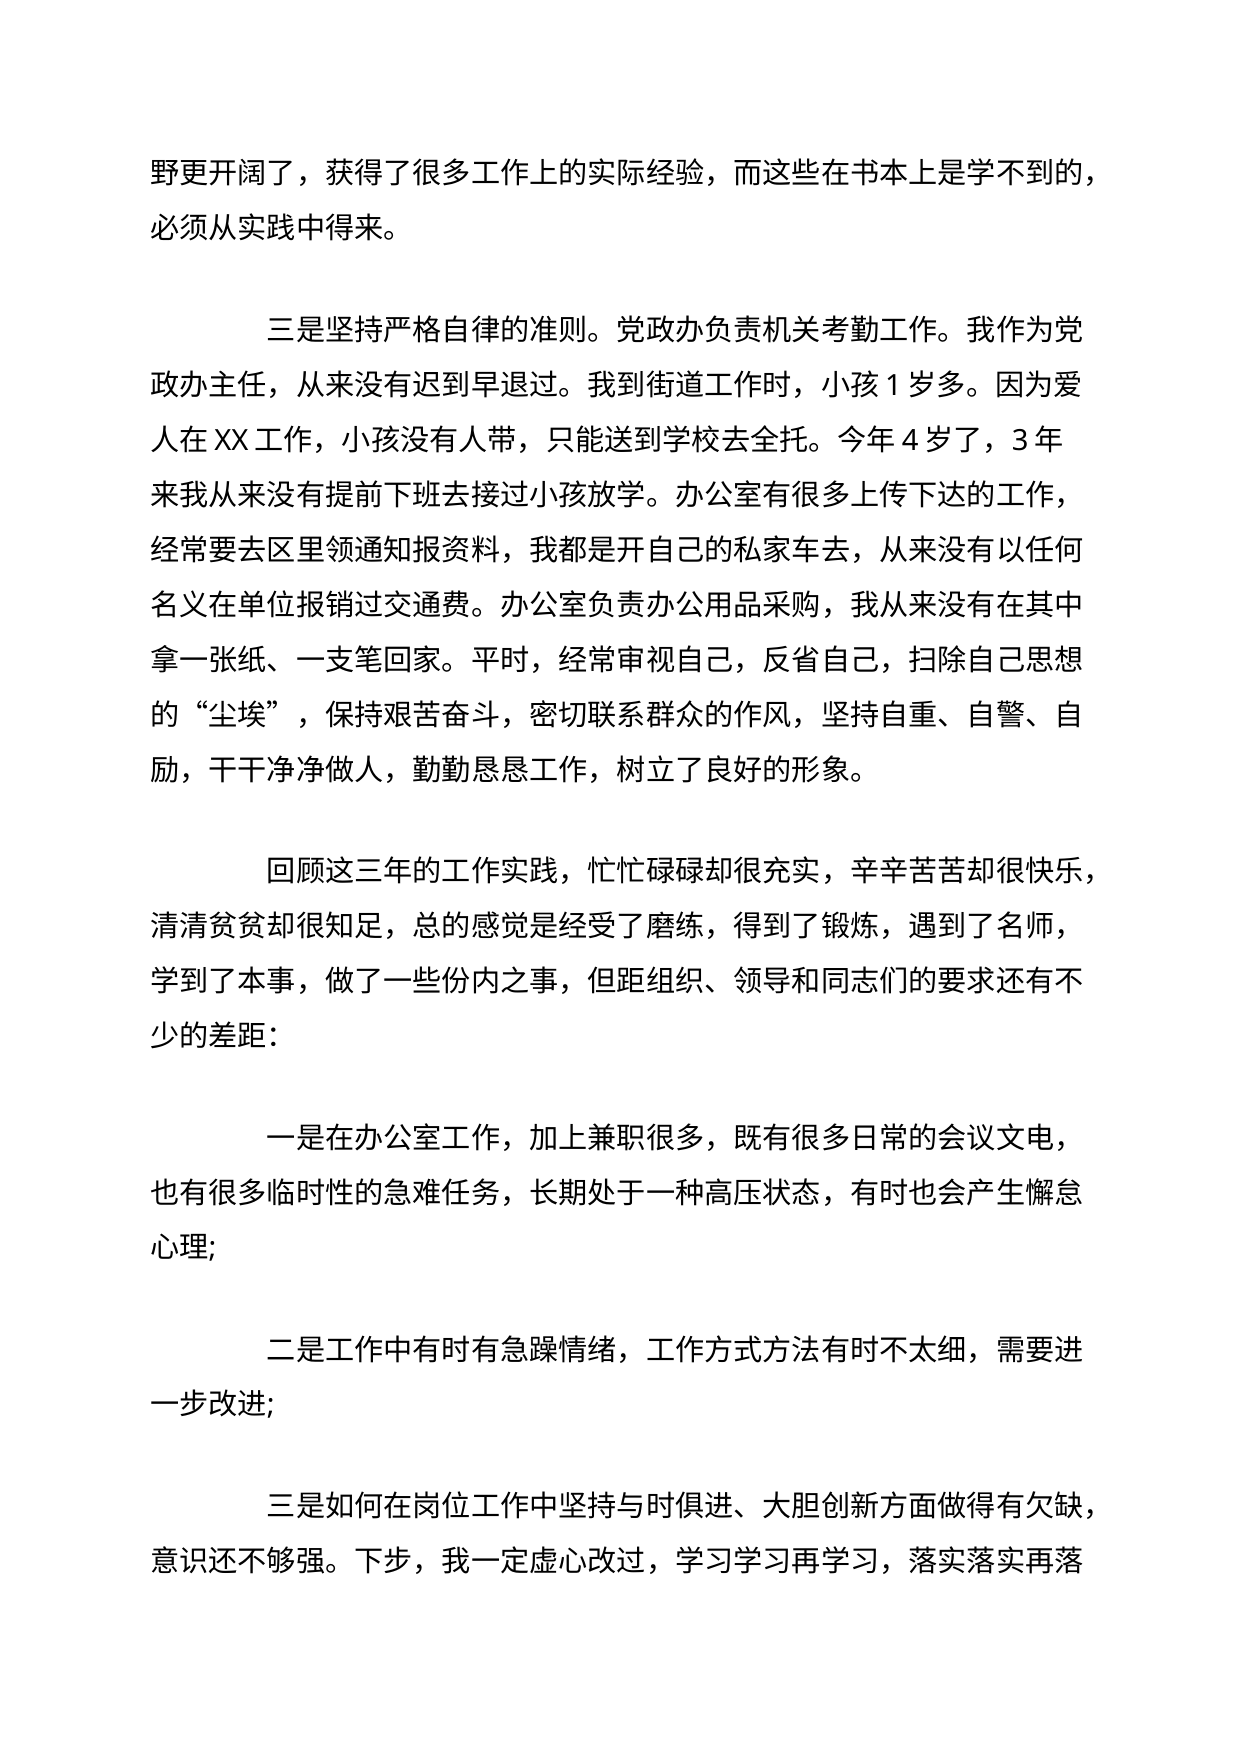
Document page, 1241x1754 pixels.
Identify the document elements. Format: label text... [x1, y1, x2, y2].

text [150, 1483, 1090, 1580]
text 一是在办公室工作，加上兼职很多，既有很多日常的会议文电，也有很多临时性的急难任务，长期处于一种高压状态，有时也会产生懈怠心理; [150, 1114, 1090, 1266]
text 二是工作中有时有急躁情绪，工作方式方法有时不太细，需要进一步改进; [150, 1326, 1090, 1423]
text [150, 150, 1090, 247]
text 回顾这三年的工作实践，忙忙碌碌却很充实，辛辛苦苦却很快乐，清清贫贫却很知足，总的感觉是经受了磨练，得到了锻炼，遇到了名师，学到了本事，做了一些份内之事，但距组织、领导和同志们的要求还有不少的差距： [150, 848, 1090, 1055]
text 三是坚持严格自律的准则。党政办负责机关考勤工作。我作为党政办主任，从来没有迟到早退过。我到街道工作时，小孩1岁多。因为爱人在XX工作，小孩没有人带，只能送到学校去全托。今年4岁了，3年来我从来没有提前下班去接过小孩放学。办公室有很多上传下达的工作，经常要去区里领通知报资料，我都是开自己的私家车去，从来没有以任何名义在单位报销过交通费。办公室负责办公用品采购，我从来没有在其中拿一张纸、一支笔回家。平时，经常审视自己，反省自己，扫除自己思想的“尘埃”，保持艰苦奋斗，密切联系群众的作风，坚持自重、自警、自励，干干净净做人，勤勤恳恳工作，树立了良好的形象。 [150, 307, 1090, 788]
